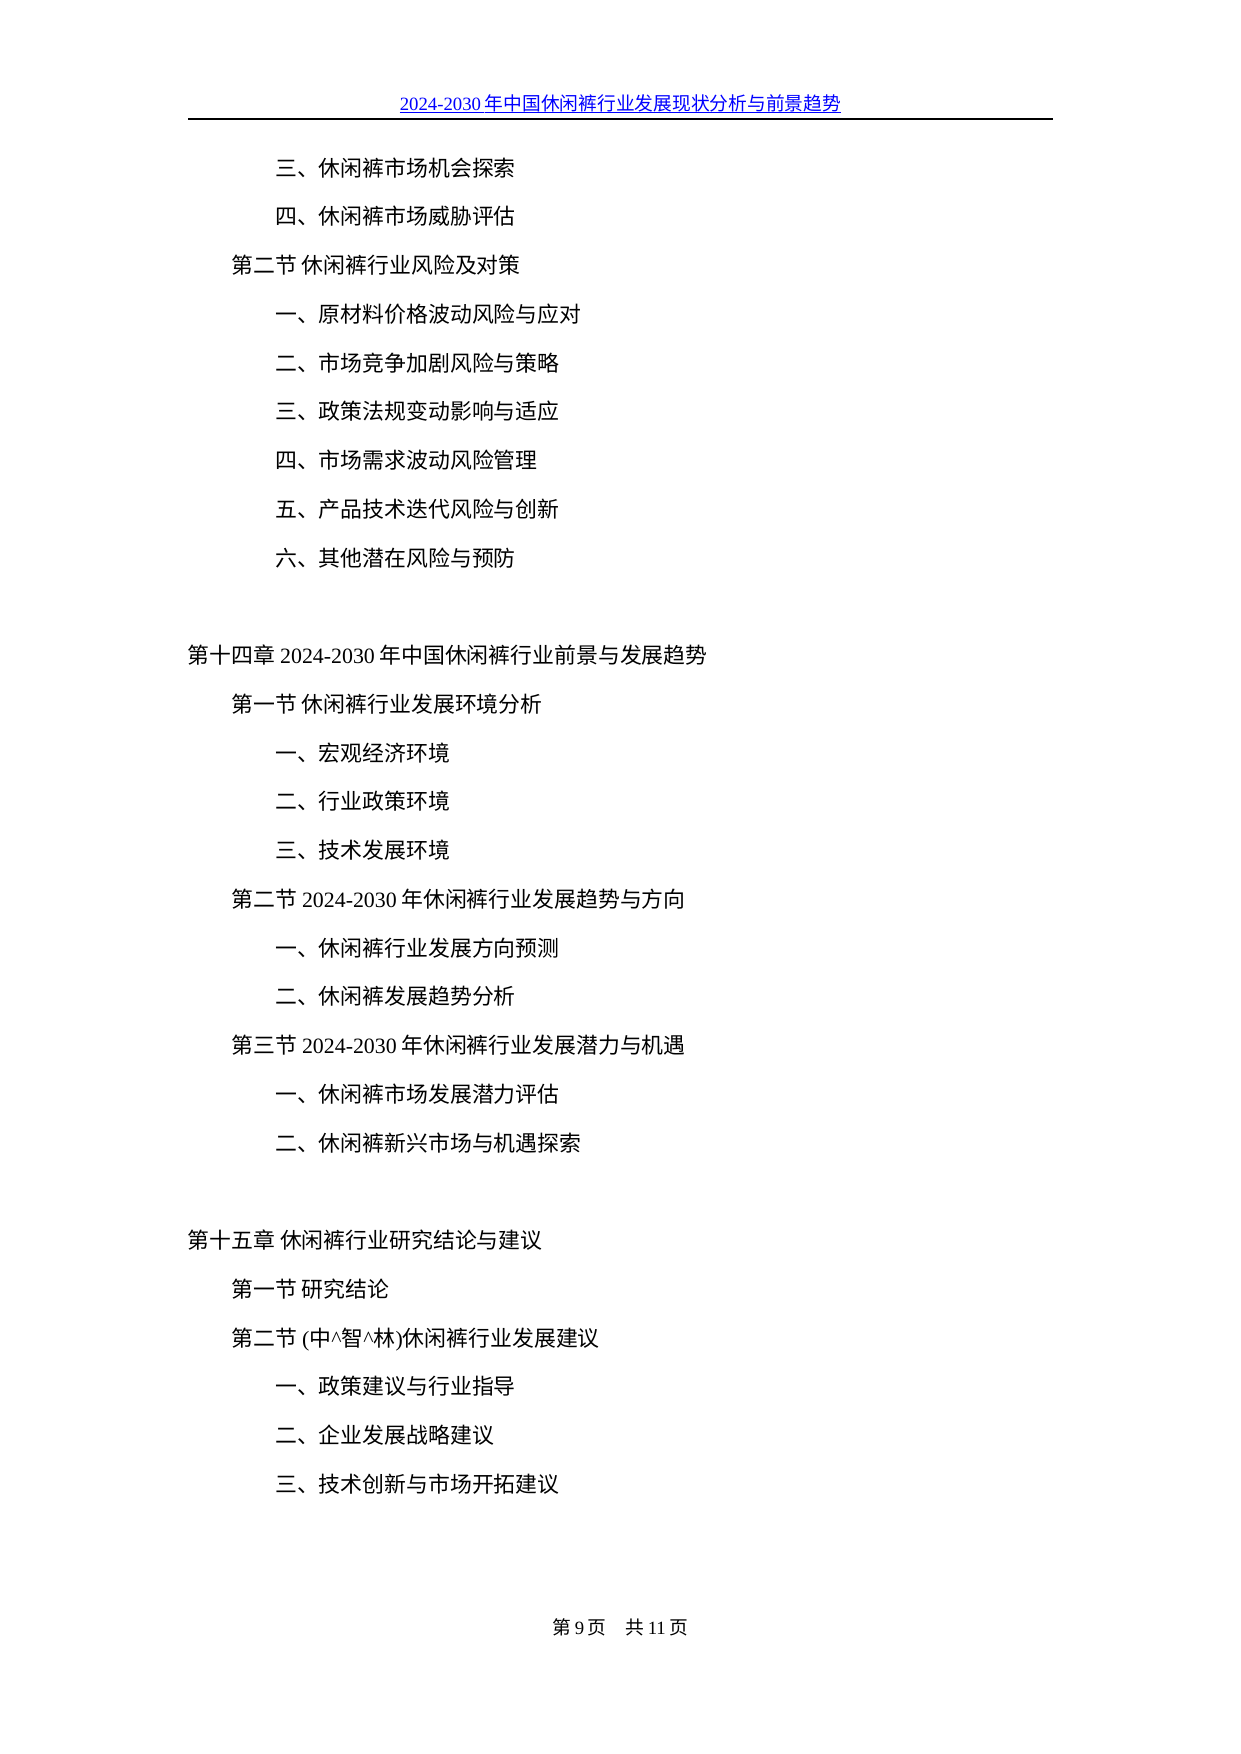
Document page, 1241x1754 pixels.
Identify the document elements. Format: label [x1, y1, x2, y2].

text [187, 150, 1053, 1499]
